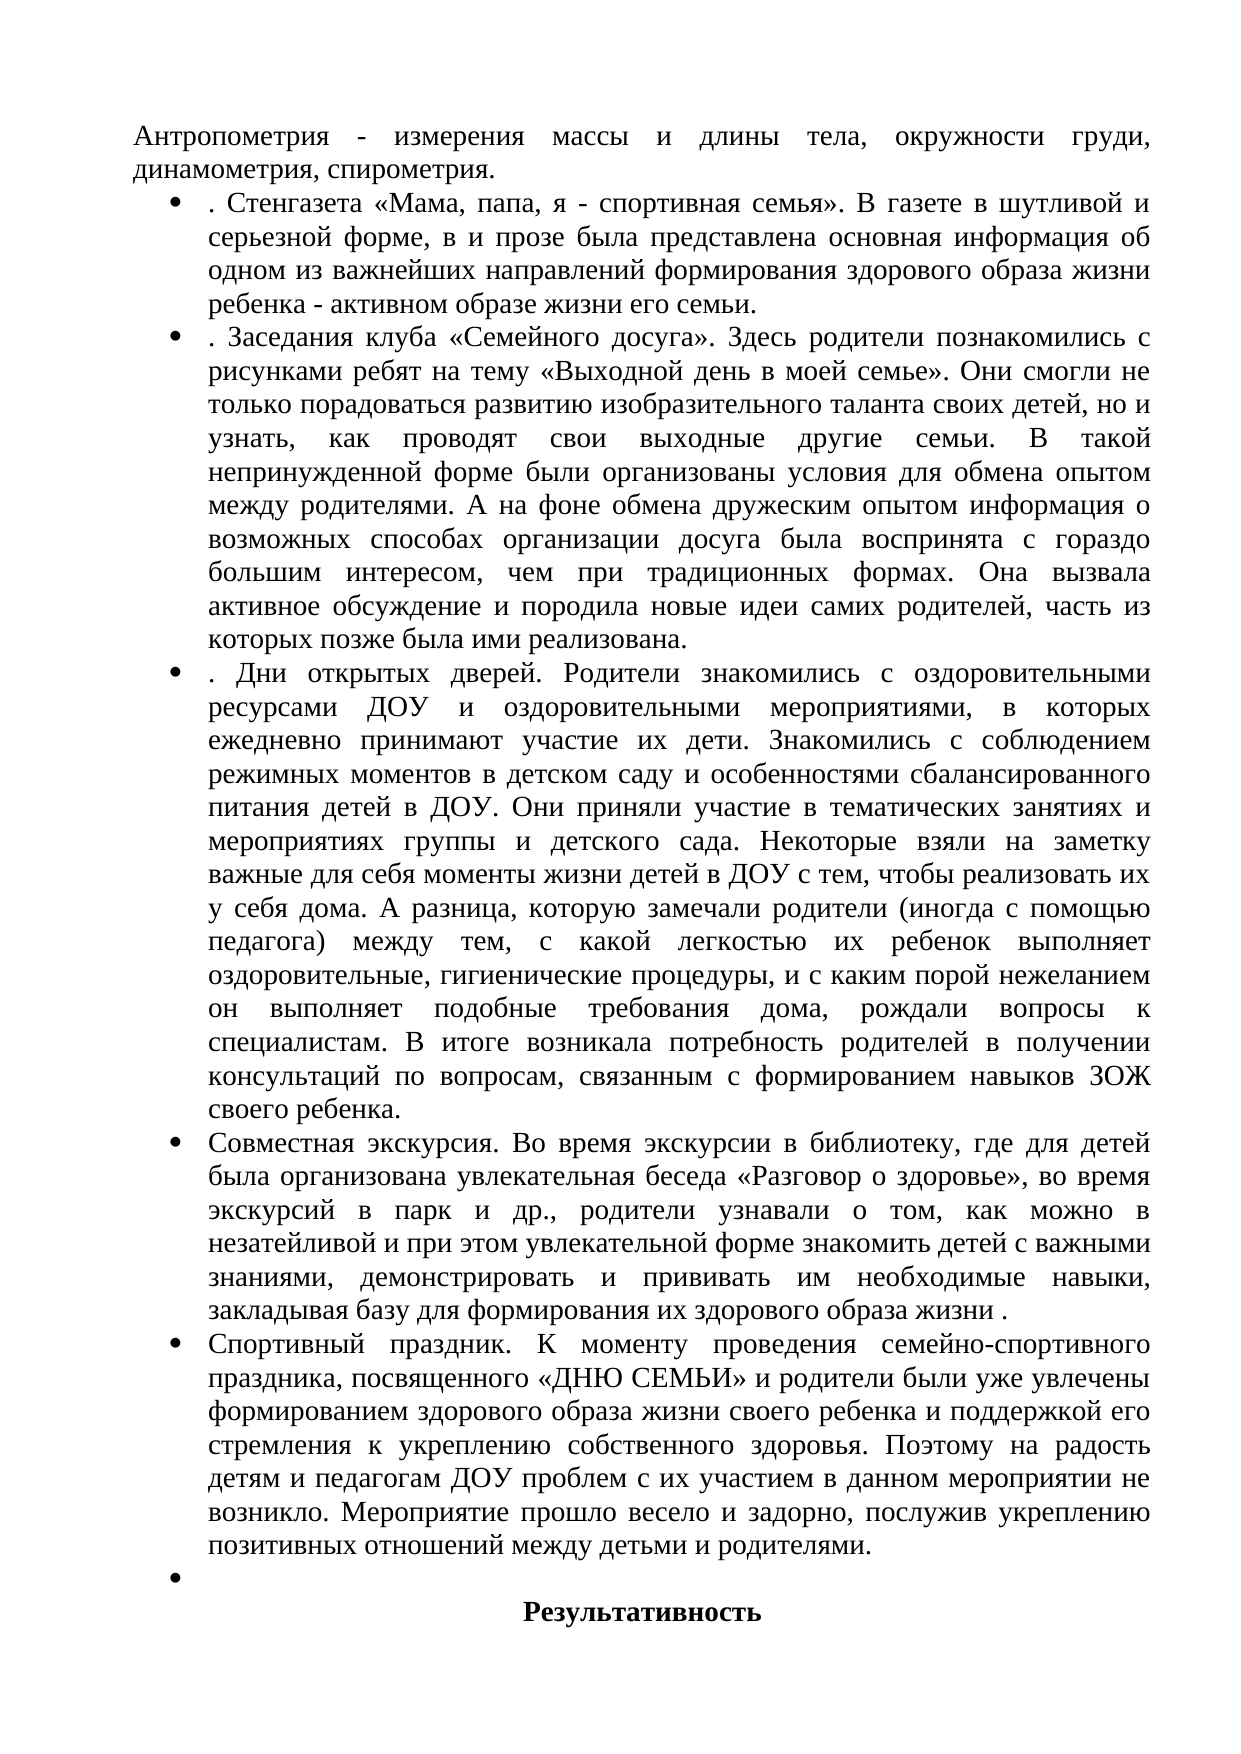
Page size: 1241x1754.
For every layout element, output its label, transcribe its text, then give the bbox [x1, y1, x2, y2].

text Результативность [133, 1594, 1152, 1628]
list . Стенгазета «Мама, папа, я - спортивная семья». В газете в шутливой и серьезной форме, в и прозе была представлена основная информация об одном из важнейших направлений формирования здорового образа жизни ребенка - активном образе жизни его семьи. [170, 185, 1152, 319]
list . Дни открытых дверей. Родители знакомились с оздоровительными ресурсами ДОУ и оздоровительными мероприятиями, в которых ежедневно принимают участие их дети. Знакомились с соблюдением режимных моментов в детском саду и особенностями сбалансированного питания детей в ДОУ. Они приняли участие в тематических занятиях и мероприятиях группы и детского сада. Некоторые взяли на заметку важные для себя моменты жизни детей в ДОУ с тем, чтобы реализовать их у себя дома. А разница, которую замечали родители (иногда с помощью педагога) между тем, с какой легкостью их ребенок выполняет оздоровительные, гигиенические процедуры, и с каким порой нежеланием он выполняет подобные требования дома, рождали вопросы к специалистам. В итоге возникала потребность родителей в получении консультаций по вопросам, связанным с формированием навыков ЗОЖ своего ребенка. [170, 655, 1152, 1125]
list Спортивный праздник. К моменту проведения семейно-спортивного праздника, посвященного «ДНЮ СЕМЬИ» и родители были уже увлечены формированием здорового образа жизни своего ребенка и поддержкой его стремления к укреплению собственного здоровья. Поэтому на радость детям и педагогам ДОУ проблем с их участием в данном мероприятии не возникло. Мероприятие прошло весело и задорно, послужив укреплению позитивных отношений между детьми и родителями. [170, 1326, 1152, 1561]
text Антропометрия - измерения массы и длины тела, окружности груди, динамометрия, спирометрия. [133, 118, 1152, 185]
list . Заседания клуба «Семейного досуга». Здесь родители познакомились с рисунками ребят на тему «Выходной день в моей семье». Они смогли не только порадоваться развитию изобразительного таланта своих детей, но и узнать, как проводят свои выходные другие семьи. В такой непринужденной форме были организованы условия для обмена опытом между родителями. А на фоне обмена дружеским опытом информация о возможных способах организации досуга была воспринята с гораздо большим интересом, чем при традиционных формах. Она вызвала активное обсуждение и породила новые идеи самих родителей, часть из которых позже была ими реализована. [170, 319, 1152, 655]
list Совместная экскурсия. Во время экскурсии в библиотеку, где для детей была организована увлекательная беседа «Разговор о здоровье», во время экскурсий в парк и др., родители узнавали о том, как можно в незатейливой и при этом увлекательной форме знакомить детей с важными знаниями, демонстрировать и прививать им необходимые навыки, закладывая базу для формирования их здорового образа жизни . [170, 1125, 1152, 1326]
